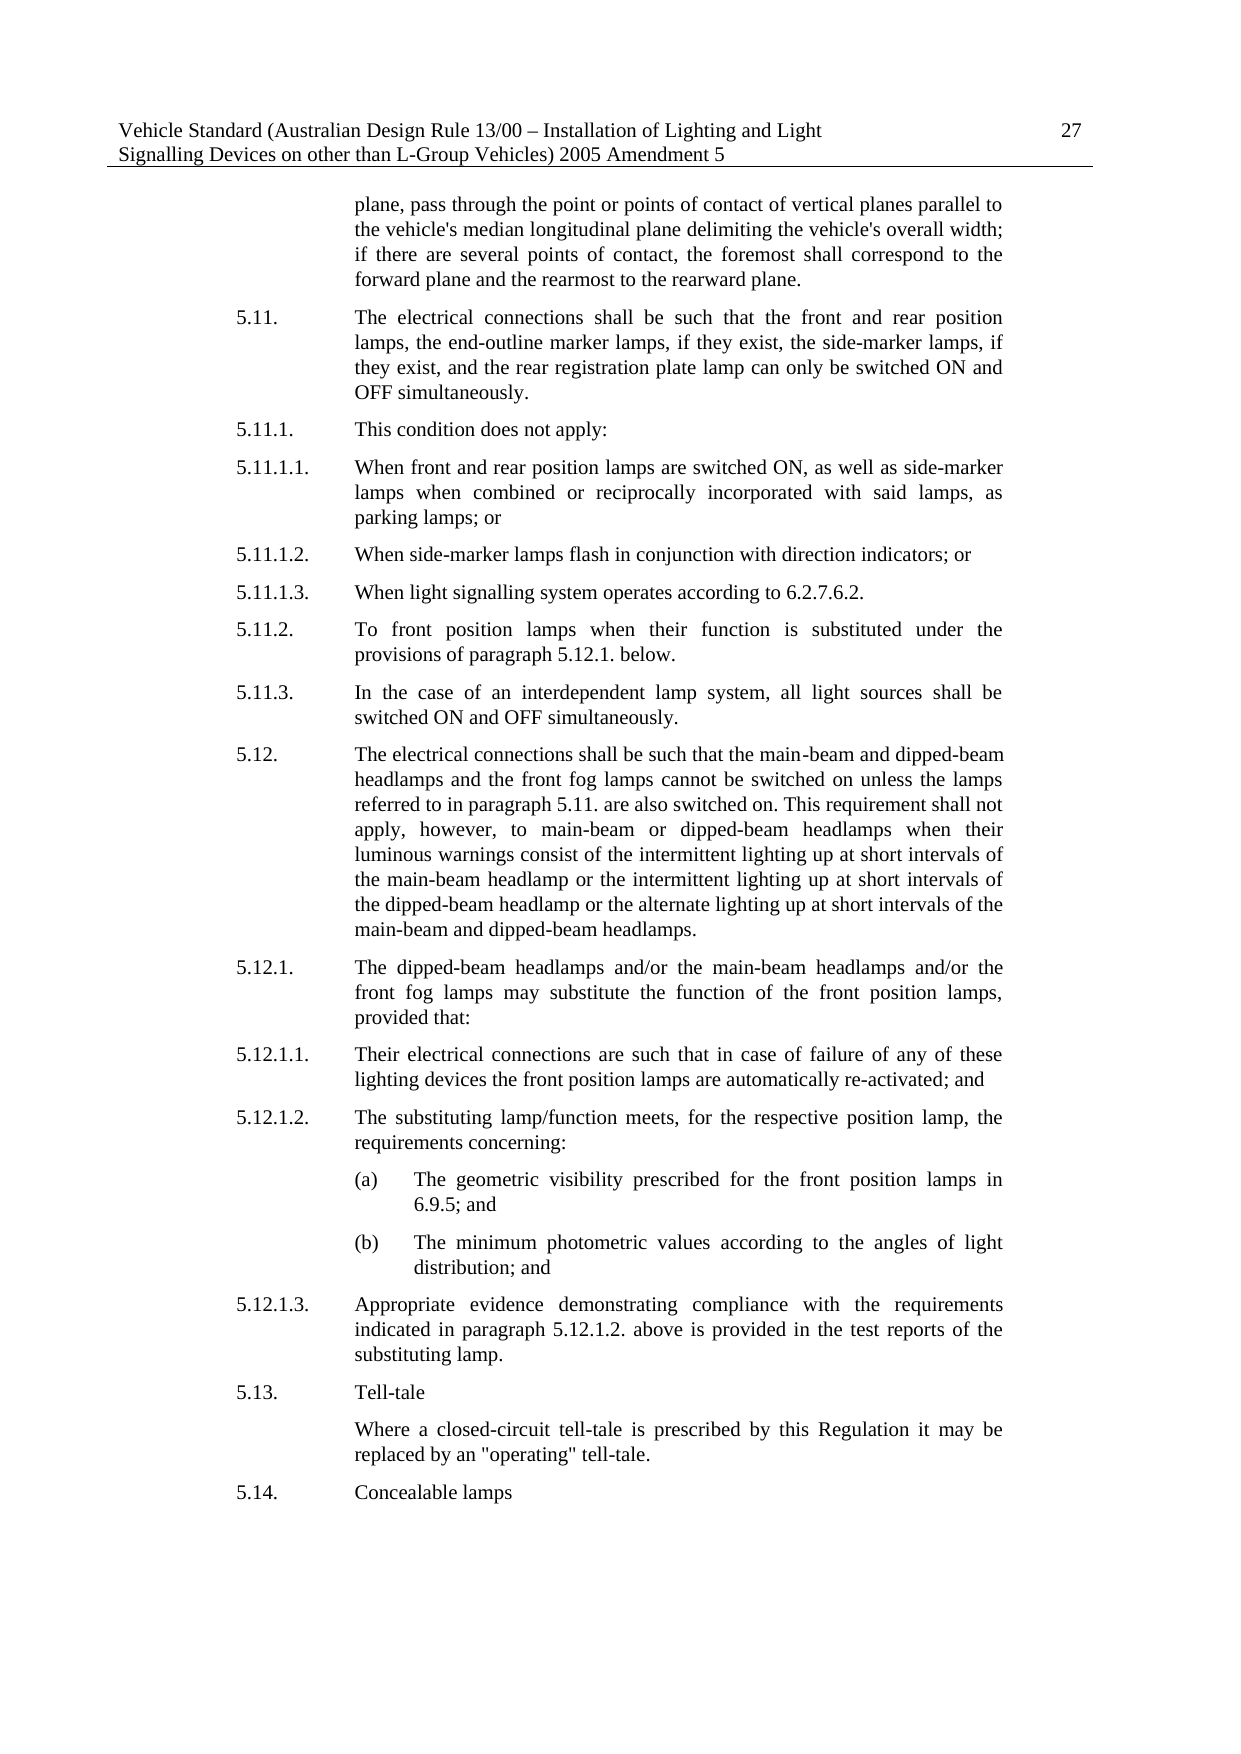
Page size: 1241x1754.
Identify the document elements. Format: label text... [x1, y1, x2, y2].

text (a) The geometric visibility prescribed for the front position lamps in 6.9.5; and [354, 1166, 1004, 1216]
text 5.12.1. The dipped-beam headlamps and/or the main-beam headlamps and/or the front fog lamps may substitute the function of the front position lamps, provided that: [236, 954, 1004, 1029]
text 5.11.3. In the case of an interdependent lamp system, all light sources shall be switched ON and OFF simultaneously. [236, 679, 1004, 729]
text 5.12.1.2. The substituting lamp/function meets, for the respective position lamp, the requirements concerning: [236, 1104, 1004, 1154]
text Where a closed-circuit tell-tale is prescribed by this Regulation it may be replaced by an "operating" tell-tale. [236, 1416, 1004, 1466]
text 5.11.1. This condition does not apply: [236, 416, 1004, 441]
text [236, 191, 1004, 291]
text 5.12.1.1. Their electrical connections are such that in case of failure of any of these lighting devices the front position lamps are automatically re-activated; and [236, 1041, 1004, 1091]
text 5.14. Concealable lamps [236, 1479, 1004, 1504]
text 5.13. Tell-tale [236, 1379, 1004, 1404]
text 5.11. The electrical connections shall be such that the front and rear position lamps, the end-outline marker lamps, if they exist, the side-marker lamps, if they exist, and the rear registration plate lamp can only be switched ON and OFF simultaneously. [236, 304, 1004, 404]
text 5.12.1.3. Appropriate evidence demonstrating compliance with the requirements indicated in paragraph 5.12.1.2. above is provided in the test reports of the substituting lamp. [236, 1291, 1004, 1366]
text 5.11.1.2. When side-marker lamps flash in conjunction with direction indicators; or [236, 541, 1004, 566]
text 5.11.2. To front position lamps when their function is substituted under the provisions of paragraph 5.12.1. below. [236, 616, 1004, 666]
text 5.12. The electrical connections shall be such that the main-beam and dipped-beam headlamps and the front fog lamps cannot be switched on unless the lamps referred to in paragraph 5.11. are also switched on. This requirement shall not apply, however, to main-beam or dipped-beam headlamps when their luminous warnings consist of the intermittent lighting up at short intervals of the main-beam headlamp or the intermittent lighting up at short intervals of the dipped-beam headlamp or the alternate lighting up at short intervals of the main-beam and dipped-beam headlamps. [236, 741, 1004, 941]
text 5.11.1.3. When light signalling system operates according to 6.2.7.6.2. [236, 579, 1004, 604]
text (b) The minimum photometric values according to the angles of light distribution; and [354, 1229, 1004, 1279]
text 5.11.1.1. When front and rear position lamps are switched ON, as well as side-marker lamps when combined or reciprocally incorporated with said lamps, as parking lamps; or [236, 454, 1004, 529]
